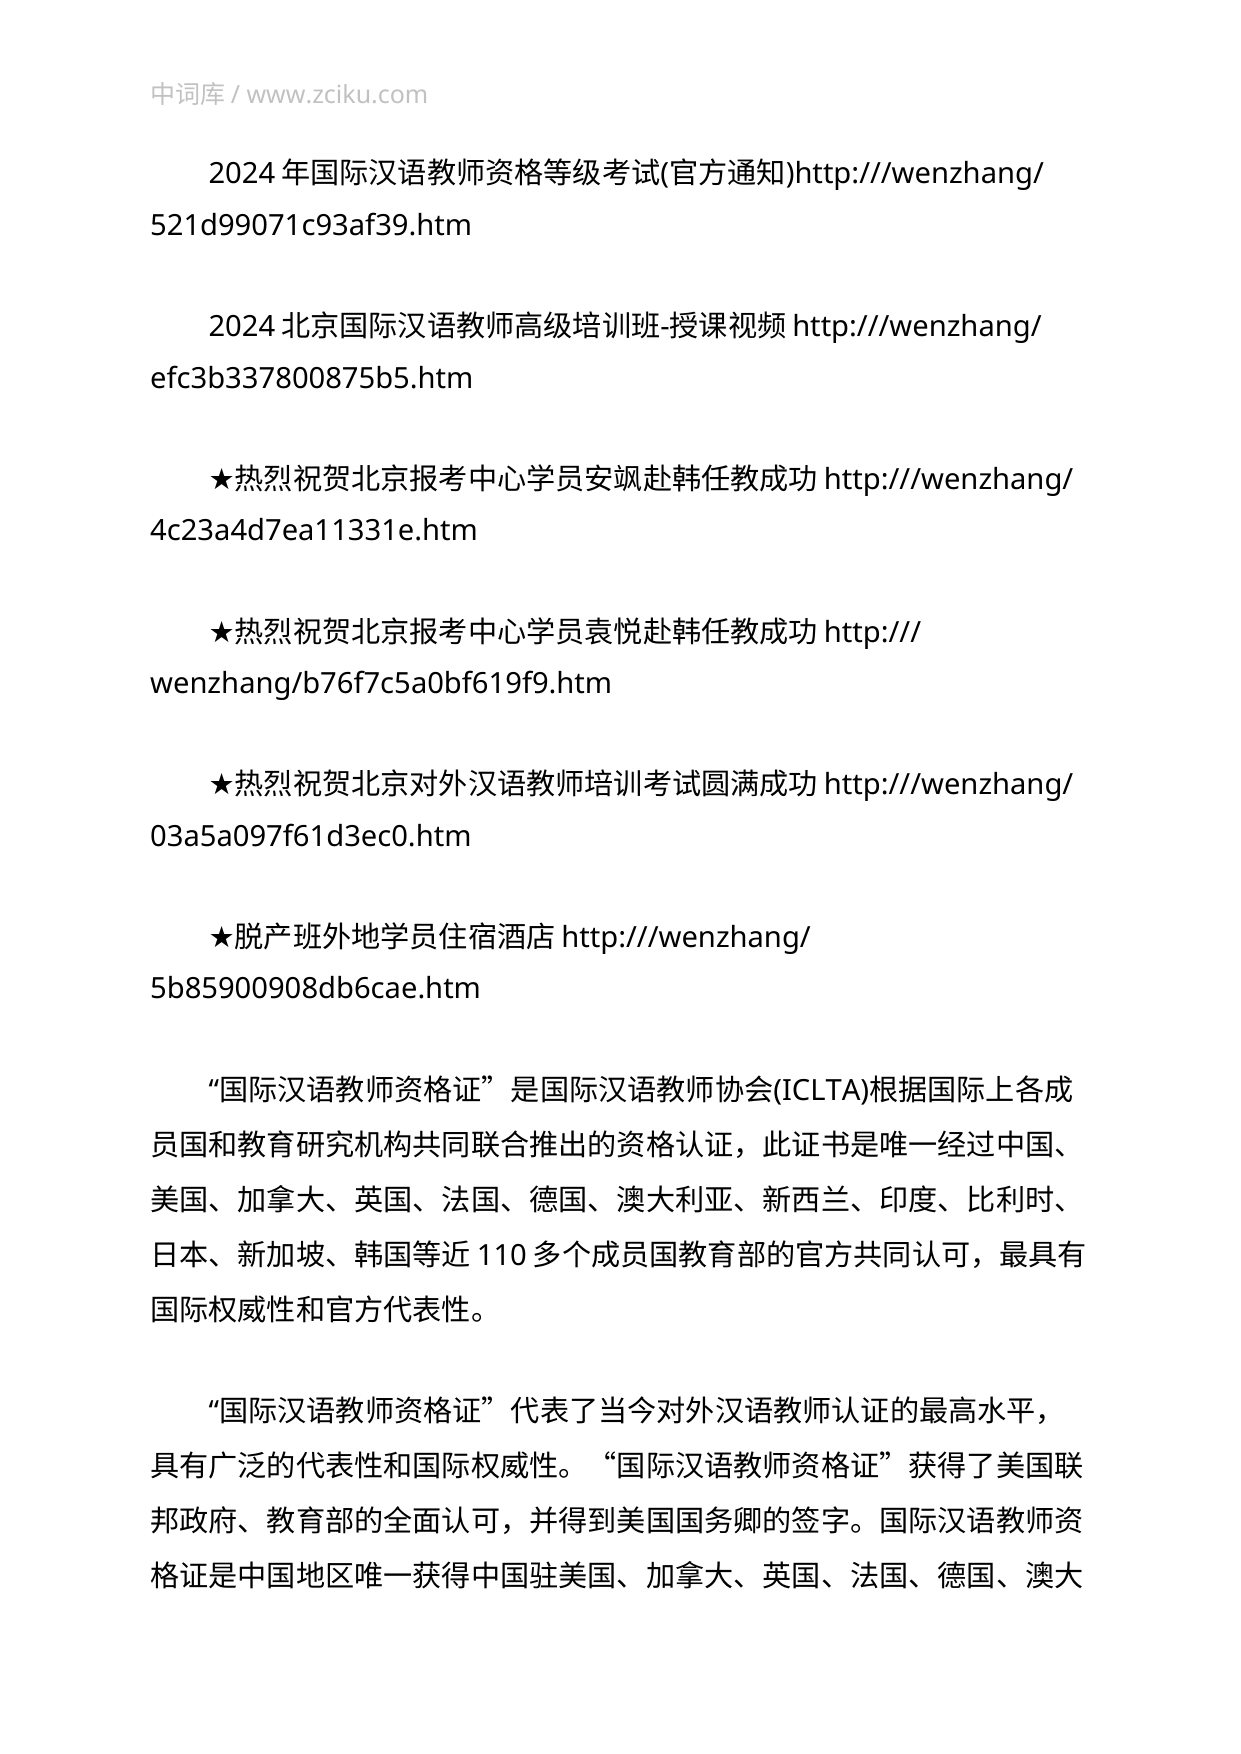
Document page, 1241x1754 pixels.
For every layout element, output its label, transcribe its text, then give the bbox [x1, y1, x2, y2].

text 2024北京国际汉语教师高级培训班-授课视频http:///wenzhang/efc3b337800875b5.htm [150, 303, 1090, 397]
text “国际汉语教师资格证”是国际汉语教师协会(ICLTA)根据国际上各成员国和教育研究机构共同联合推出的资格认证，此证书是唯一经过中国、美国、加拿大、英国、法国、德国、澳大利亚、新西兰、印度、比利时、日本、新加坡、韩国等近110多个成员国教育部的官方共同认可，最具有国际权威性和官方代表性。 [150, 1066, 1090, 1328]
text ★热烈祝贺北京报考中心学员安飒赴韩任教成功http:///wenzhang/4c23a4d7ea11331e.htm [150, 455, 1090, 549]
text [150, 1388, 1090, 1595]
text 2024年国际汉语教师资格等级考试(官方通知)http:///wenzhang/521d99071c93af39.htm [150, 150, 1090, 244]
text ★热烈祝贺北京报考中心学员袁悦赴韩任教成功http:///wenzhang/b76f7c5a0bf619f9.htm [150, 608, 1090, 702]
text ★热烈祝贺北京对外汉语教师培训考试圆满成功http:///wenzhang/03a5a097f61d3ec0.htm [150, 761, 1090, 855]
text ★脱产班外地学员住宿酒店http:///wenzhang/5b85900908db6cae.htm [150, 913, 1090, 1007]
